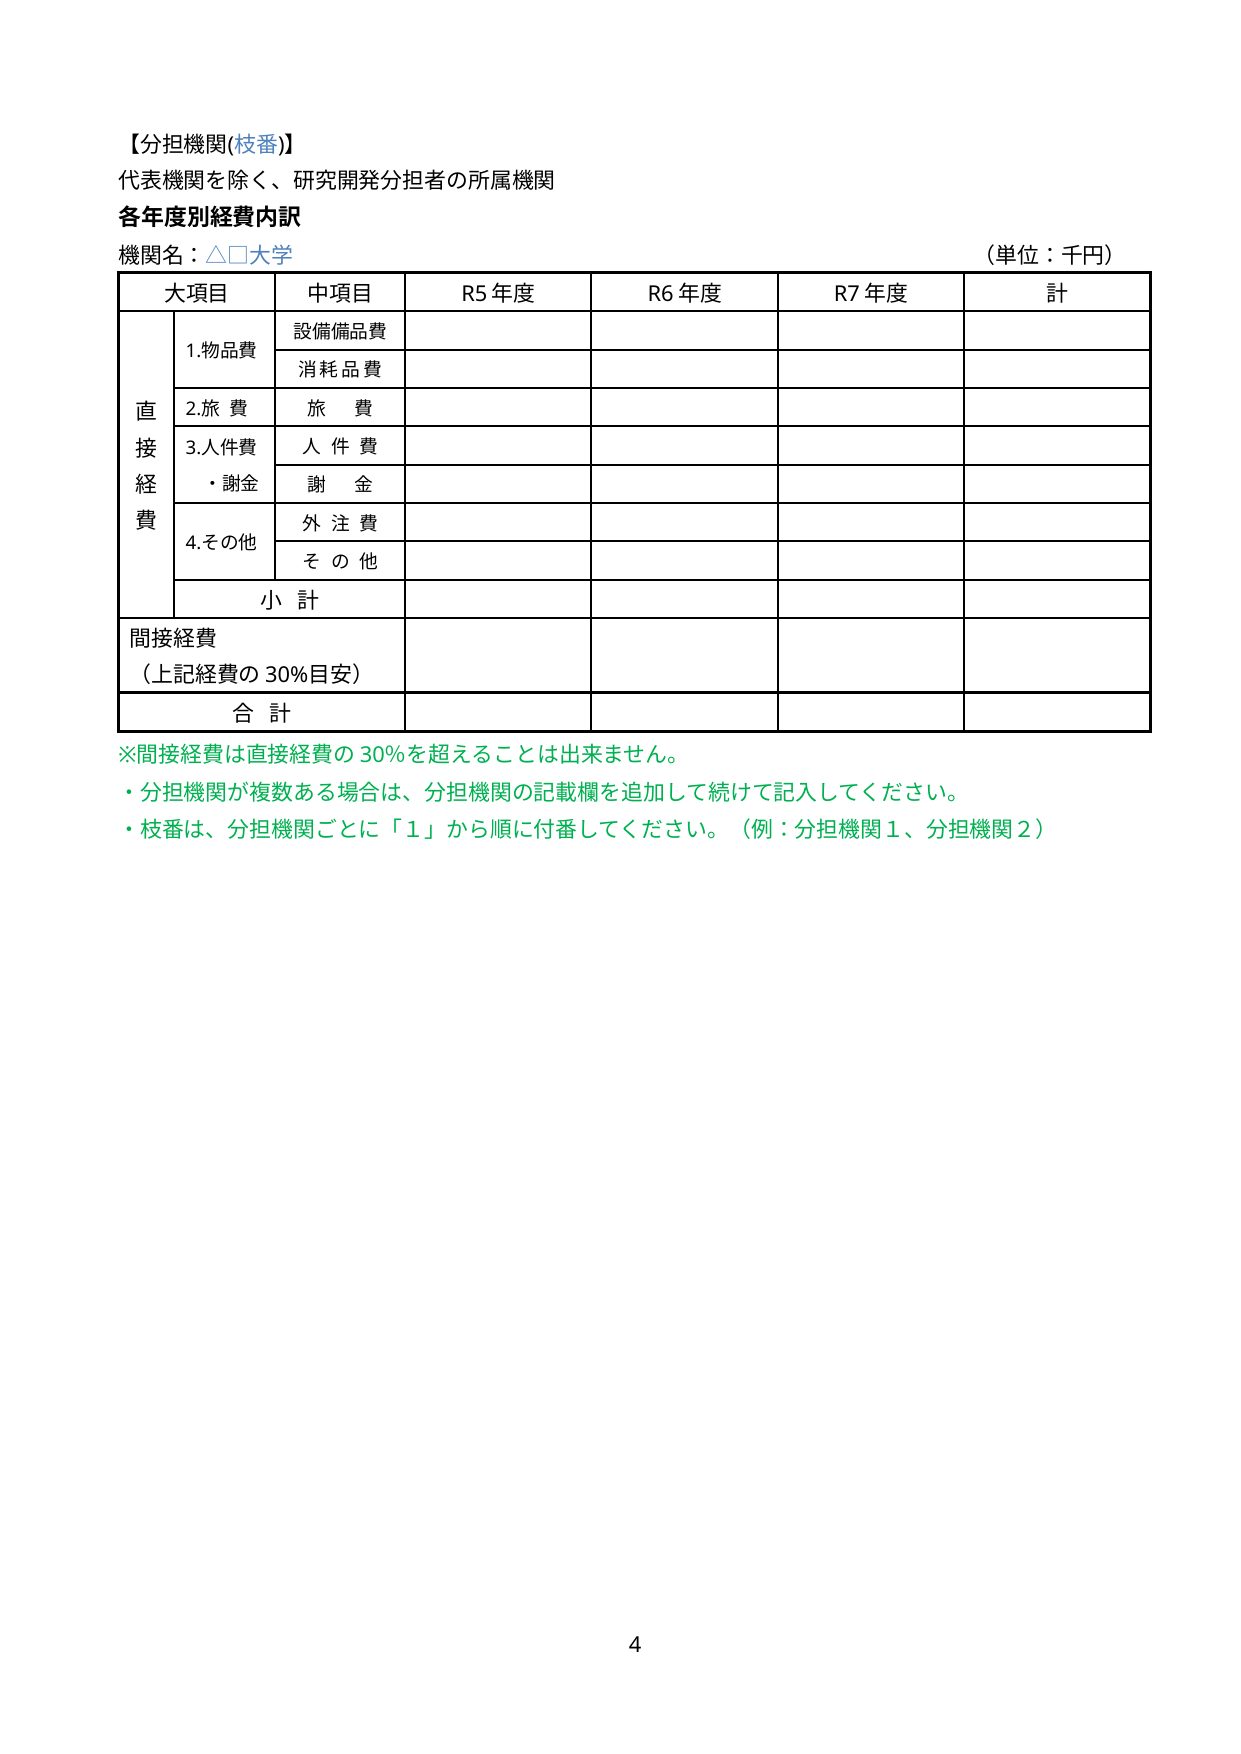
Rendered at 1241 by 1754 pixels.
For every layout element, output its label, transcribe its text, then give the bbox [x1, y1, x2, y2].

table_cell [592, 504, 777, 540]
table_header 中項目 [276, 274, 404, 310]
table_cell [592, 619, 777, 691]
table_cell 設備備品費 [276, 312, 404, 348]
table_cell [406, 542, 590, 578]
table_header R5年度 [406, 274, 590, 310]
table_cell [965, 466, 1149, 502]
table_cell [965, 351, 1149, 387]
table_cell 2.旅費 [175, 389, 274, 425]
table_cell [779, 694, 963, 730]
table_cell 合計 [120, 694, 404, 730]
table_cell [406, 351, 590, 387]
table_cell その他 [276, 542, 404, 578]
text 代表機関を除く、研究開発分担者の所属機関 [118, 158, 1152, 196]
table_cell [592, 694, 777, 730]
table_cell 3.人件費 ・謝金 [175, 427, 274, 502]
table_cell [592, 542, 777, 578]
table_cell [406, 504, 590, 540]
table_cell [965, 389, 1149, 425]
table_cell [965, 581, 1149, 617]
table_cell [779, 351, 963, 387]
table_cell [779, 427, 963, 463]
table_cell [779, 581, 963, 617]
table_cell [965, 427, 1149, 463]
table_cell [779, 466, 963, 502]
table_cell [406, 427, 590, 463]
table_cell [965, 504, 1149, 540]
table_cell [779, 542, 963, 578]
table_cell 間接経費 （上記経費の30%目安） [120, 619, 404, 691]
table_cell [406, 694, 590, 730]
table_cell [592, 427, 777, 463]
table_cell [406, 466, 590, 502]
table_header 大項目 [120, 274, 274, 310]
table_cell [592, 312, 777, 348]
text ※間接経費は直接経費の30％を超えることは出来ません。 [118, 733, 1152, 770]
table_cell [779, 389, 963, 425]
text 機関名：△□大学 （単位：千円） [118, 233, 1152, 271]
table_cell [965, 619, 1149, 691]
table_cell [779, 312, 963, 348]
table_cell 外注費 [276, 504, 404, 540]
text 【分担機関(枝番)】 [118, 127, 1152, 158]
table_cell [779, 619, 963, 691]
table_cell [965, 694, 1149, 730]
table_cell 人件費 [276, 427, 404, 463]
table_cell 旅費 [276, 389, 404, 425]
table_cell [965, 312, 1149, 348]
table_cell 謝金 [276, 466, 404, 502]
table_cell [592, 389, 777, 425]
table_cell [592, 351, 777, 387]
table_cell [779, 504, 963, 540]
table_cell [406, 619, 590, 691]
text ・枝番は、分担機関ごとに「１」から順に付番してください。（例：分担機関１、分担機関２） [118, 808, 1152, 845]
table_header 計 [965, 274, 1149, 310]
text 各年度別経費内訳 [118, 196, 1152, 233]
table_cell 小計 [175, 581, 404, 617]
table_cell [406, 389, 590, 425]
table_cell [592, 581, 777, 617]
table_cell [406, 312, 590, 348]
table_cell [592, 466, 777, 502]
text ・分担機関が複数ある場合は、分担機関の記載欄を追加して続けて記入してください。 [118, 770, 1152, 808]
table_cell [406, 581, 590, 617]
table_header R6年度 [592, 274, 777, 310]
table_cell 直 接 経 費 [120, 312, 173, 617]
table_cell 1.物品費 [175, 312, 274, 387]
table_header R7年度 [779, 274, 963, 310]
table_cell 4.その他 [175, 504, 274, 578]
table_cell [965, 542, 1149, 578]
table_cell 消耗品費 [276, 351, 404, 387]
